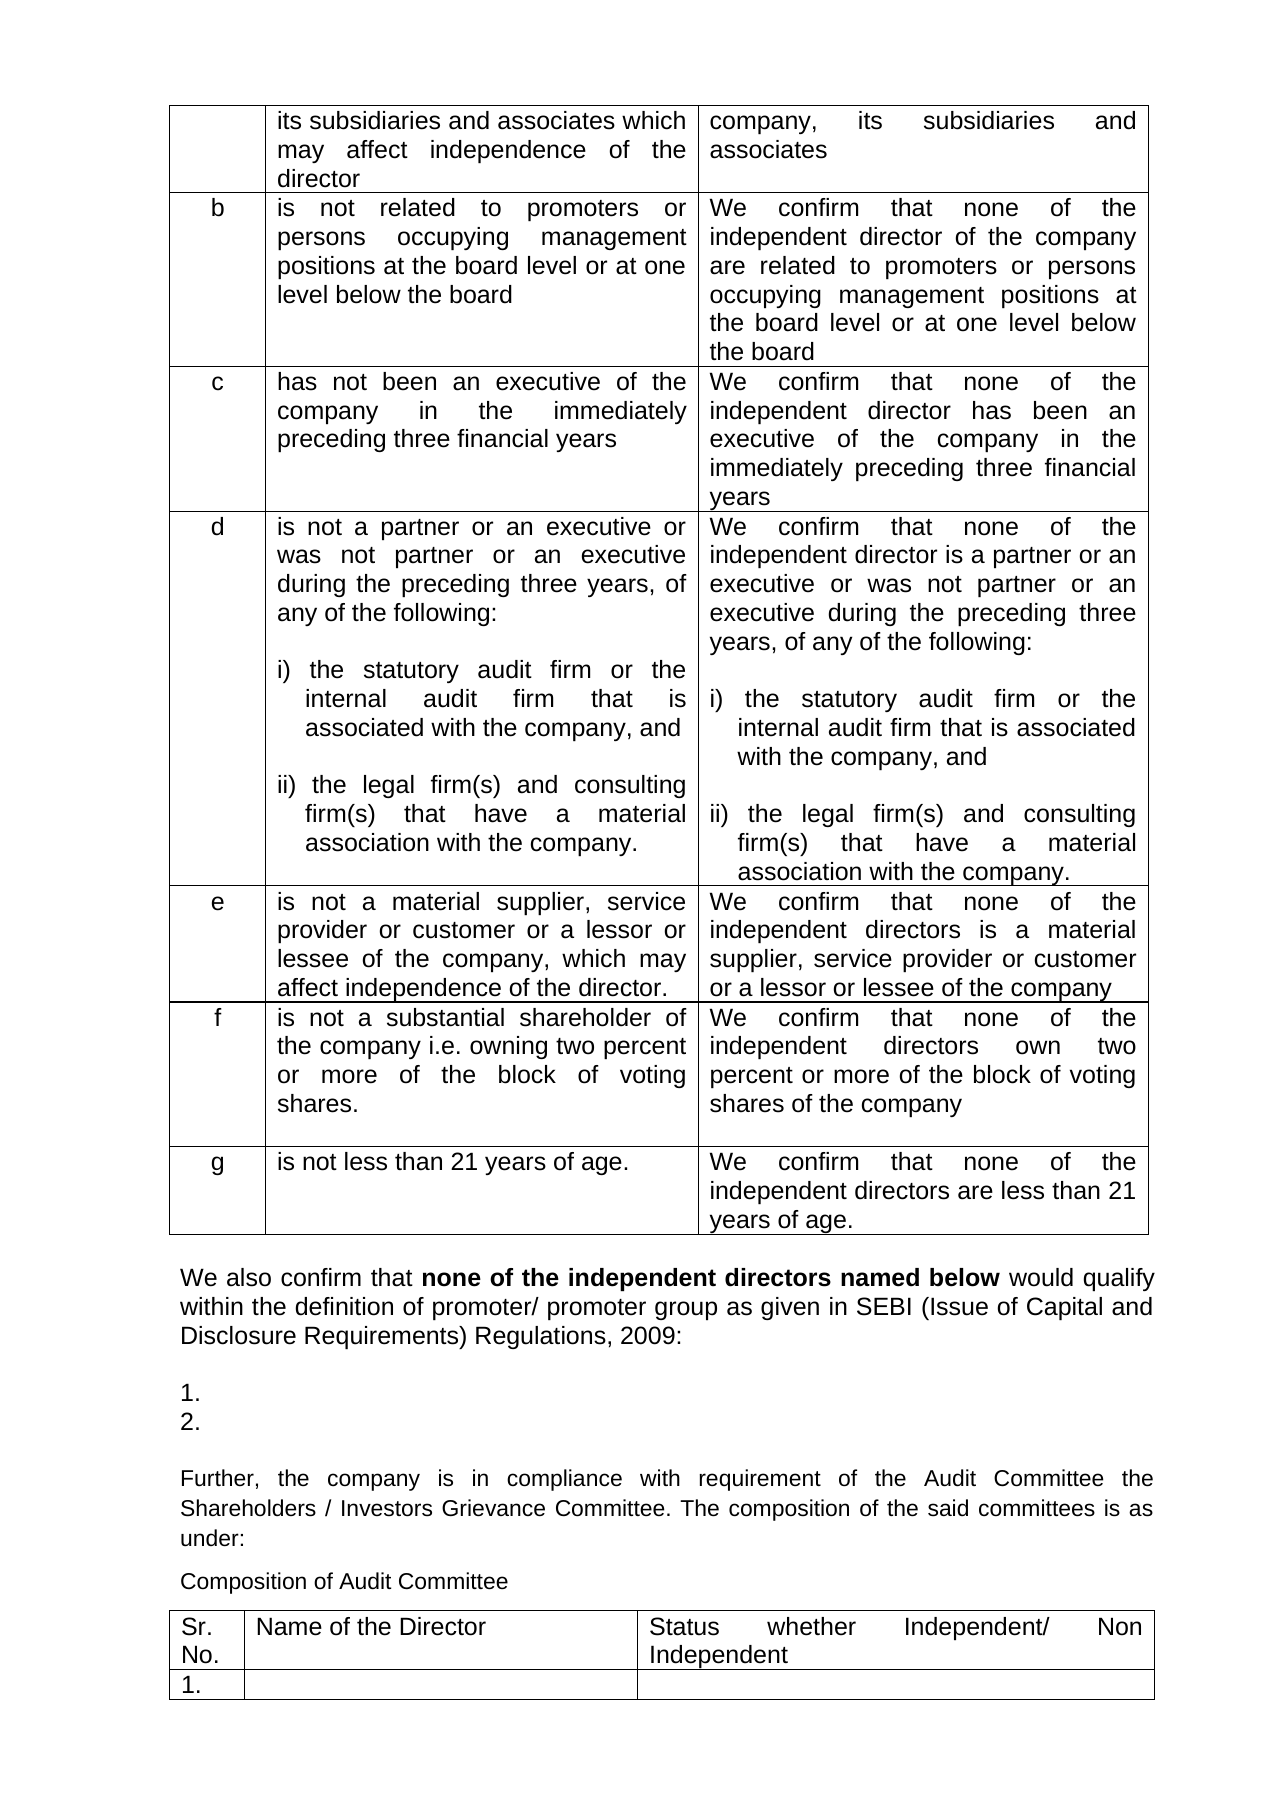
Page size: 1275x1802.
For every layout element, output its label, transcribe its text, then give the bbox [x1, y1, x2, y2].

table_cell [699, 106, 1148, 192]
text Composition of Audit Committee [180, 1568, 1155, 1594]
text We also confirm that none of the independent directors named below would qualify within the definition of promoter/ promoter group as given in SEBI (Issue of Capital and Disclosure Requirements) Regulations, 2009: [180, 1263, 1155, 1349]
table_cell is not a substantial shareholder of the company i.e. owning two percent or more of the block of voting shares. [266, 1003, 698, 1146]
table_cell 1. [170, 1670, 244, 1699]
table_cell e [170, 886, 265, 1001]
table_cell g [170, 1147, 265, 1233]
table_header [245, 1611, 637, 1669]
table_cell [266, 106, 698, 192]
table_cell We confirm that none of the independent director of the company are related to promoters or persons occupying management positions at the board level or at one level below the board [699, 193, 1148, 366]
table_cell We confirm that none of the independent director is a partner or an executive or was not partner or an executive during the preceding three years, of any of the following: i) the statutory audit firm or the internal audit firm that is associated with the company, and ii) the legal firm(s) and consulting firm(s) that have a material association with the company. [699, 512, 1148, 885]
table_cell f [170, 1003, 265, 1146]
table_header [638, 1611, 1154, 1669]
table_cell We confirm that none of the independent director has been an executive of the company in the immediately preceding three financial years [699, 367, 1148, 511]
table_cell has not been an executive of the company in the immediately preceding three financial years [266, 367, 698, 511]
table_cell c [170, 367, 265, 511]
table_cell [638, 1670, 1154, 1699]
text 2. [180, 1407, 1155, 1436]
table_cell We confirm that none of the independent directors are less than 21 years of age. [699, 1147, 1148, 1233]
table_cell a [170, 106, 265, 192]
table_cell is not less than 21 years of age. [266, 1147, 698, 1233]
table_cell is not related to promoters or persons occupying management positions at the board level or at one level below the board [266, 193, 698, 366]
table_cell We confirm that none of the independent directors own two percent or more of the block of voting shares of the company [699, 1003, 1148, 1146]
table_header Sr. No. [170, 1611, 244, 1669]
table_cell is not a partner or an executive or was not partner or an executive during the preceding three years, of any of the following: i) the statutory audit firm or the internal audit firm that is associated with the company, and ii) the legal firm(s) and consulting firm(s) that have a material association with the company. [266, 512, 698, 885]
table_cell is not a material supplier, service provider or customer or a lessor or lessee of the company, which may affect independence of the director. [266, 886, 698, 1001]
text 1. [180, 1378, 1155, 1407]
table_cell b [170, 193, 265, 366]
text Further, the company is in compliance with requirement of the Audit Committee the Shareholders / Investors Grievance Committee. The composition of the said committees is as under: [180, 1464, 1155, 1551]
table_cell [245, 1670, 637, 1699]
table_cell We confirm that none of the independent directors is a material supplier, service provider or customer or a lessor or lessee of the company [699, 886, 1148, 1001]
table_cell d [170, 512, 265, 885]
